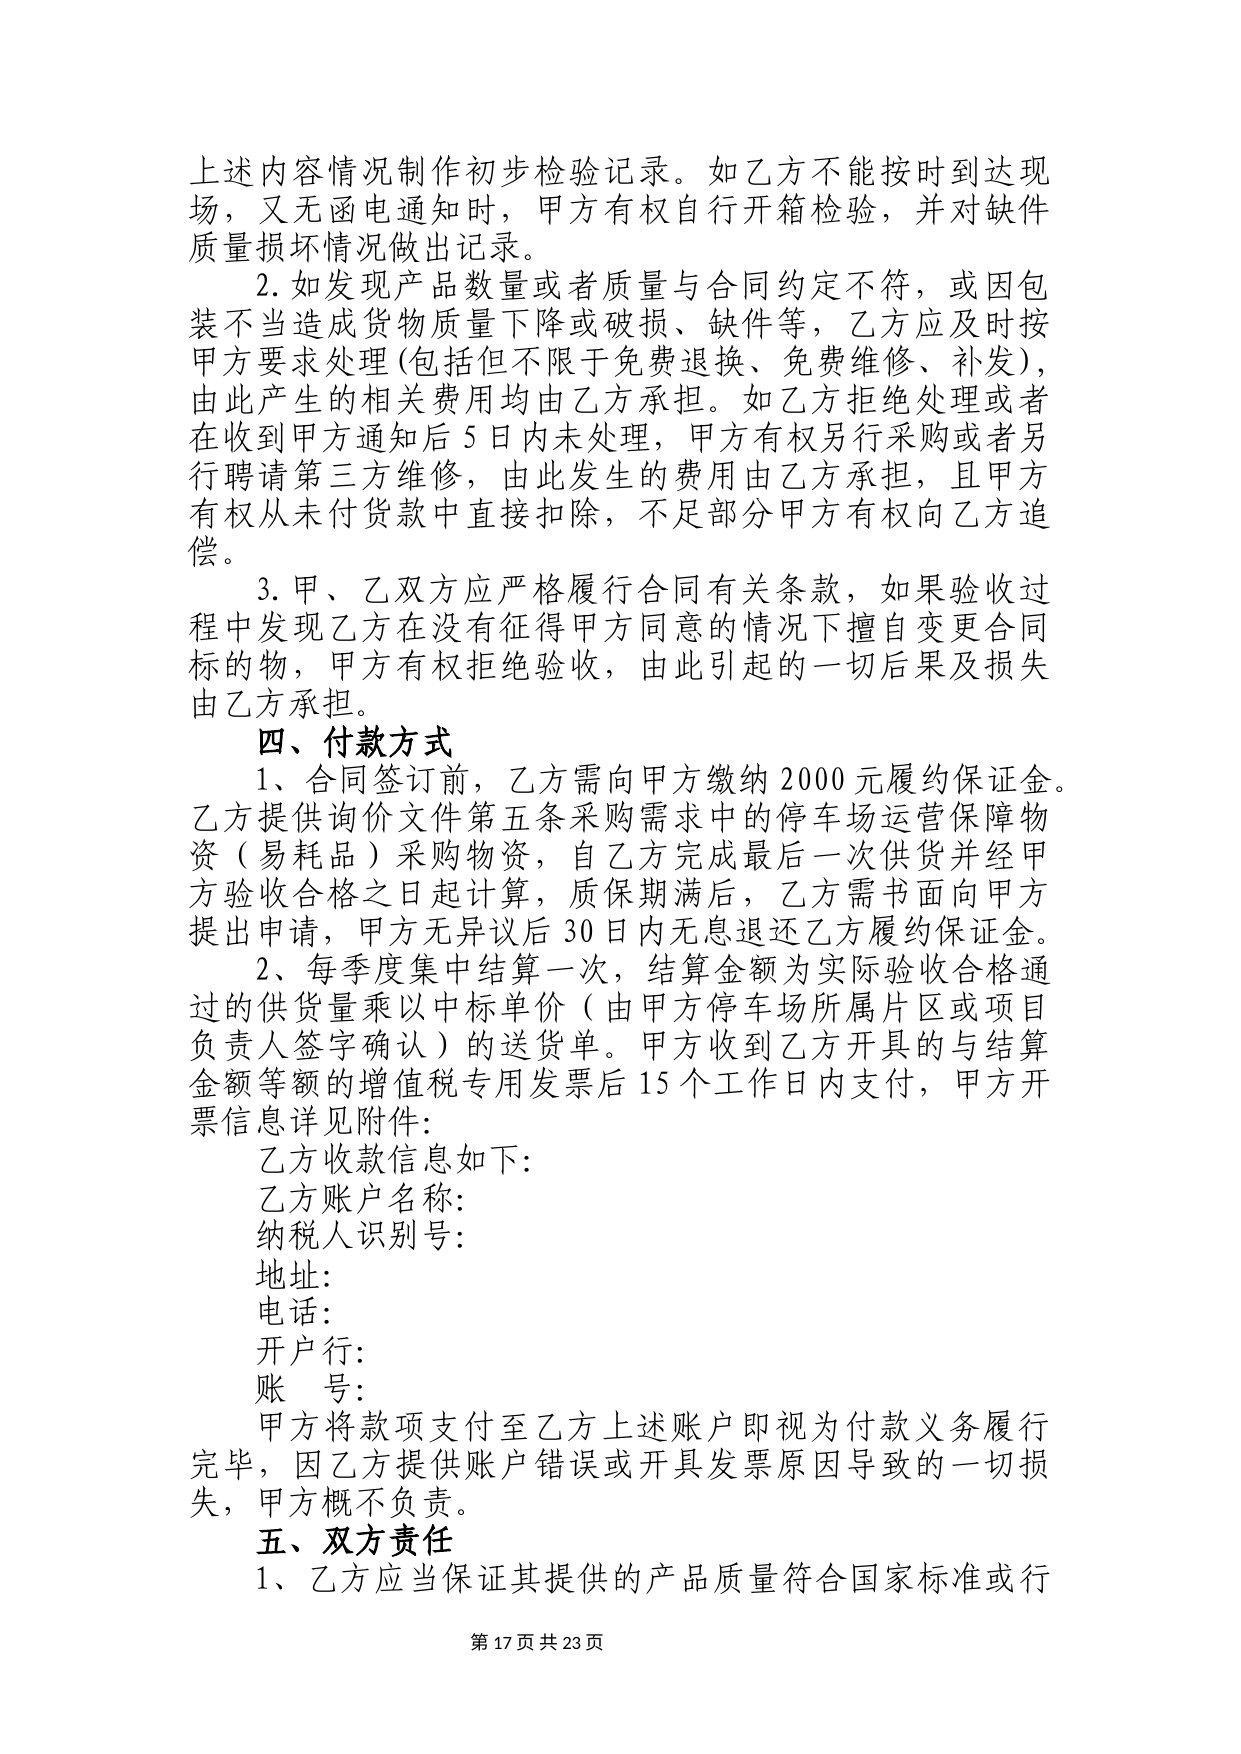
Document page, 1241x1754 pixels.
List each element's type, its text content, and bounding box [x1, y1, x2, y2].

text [187, 1557, 1053, 1595]
text 五、双方责任 [187, 1519, 1053, 1557]
text 乙方收款信息如下： [187, 1138, 1053, 1177]
text 甲方将款项支付至乙方上述账户即视为付款义务履行完毕，因乙方提供账户错误或开具发票原因导致的一切损失，甲方概不负责。 [187, 1405, 1053, 1519]
text 3.甲、乙双方应严格履行合同有关条款，如果验收过程中发现乙方在没有征得甲方同意的情况下擅自变更合同标的物，甲方有权拒绝验收，由此引起的一切后果及损失由乙方承担。 [187, 568, 1053, 720]
text 账 号： [187, 1367, 1053, 1405]
text 1、合同签订前，乙方需向甲方缴纳2000元履约保证金。乙方提供询价文件第五条采购需求中的停车场运营保障物资（易耗品）采购物资，自乙方完成最后一次供货并经甲方验收合格之日起计算，质保期满后，乙方需书面向甲方提出申请，甲方无异议后30日内无息退还乙方履约保证金。 [187, 758, 1053, 948]
text 开户行： [187, 1329, 1053, 1367]
text 电话： [187, 1291, 1053, 1329]
text 纳税人识别号： [187, 1214, 1053, 1253]
text 2、每季度集中结算一次，结算金额为实际验收合格通过的供货量乘以中标单价（由甲方停车场所属片区或项目负责人签字确认）的送货单。甲方收到乙方开具的与结算金额等额的增值税专用发票后15个工作日内支付，甲方开票信息详见附件： [187, 948, 1053, 1138]
text 地址： [187, 1253, 1053, 1291]
text 四、付款方式 [187, 720, 1053, 758]
text 2.如发现产品数量或者质量与合同约定不符，或因包装不当造成货物质量下降或破损、缺件等，乙方应及时按甲方要求处理(包括但不限于免费退换、免费维修、补发),由此产生的相关费用均由乙方承担。如乙方拒绝处理或者在收到甲方通知后5日内未处理，甲方有权另行采购或者另行聘请第三方维修，由此发生的费用由乙方承担，且甲方有权从未付货款中直接扣除，不足部分甲方有权向乙方追偿。 [187, 264, 1053, 568]
text 乙方账户名称： [187, 1177, 1053, 1214]
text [187, 150, 1053, 264]
